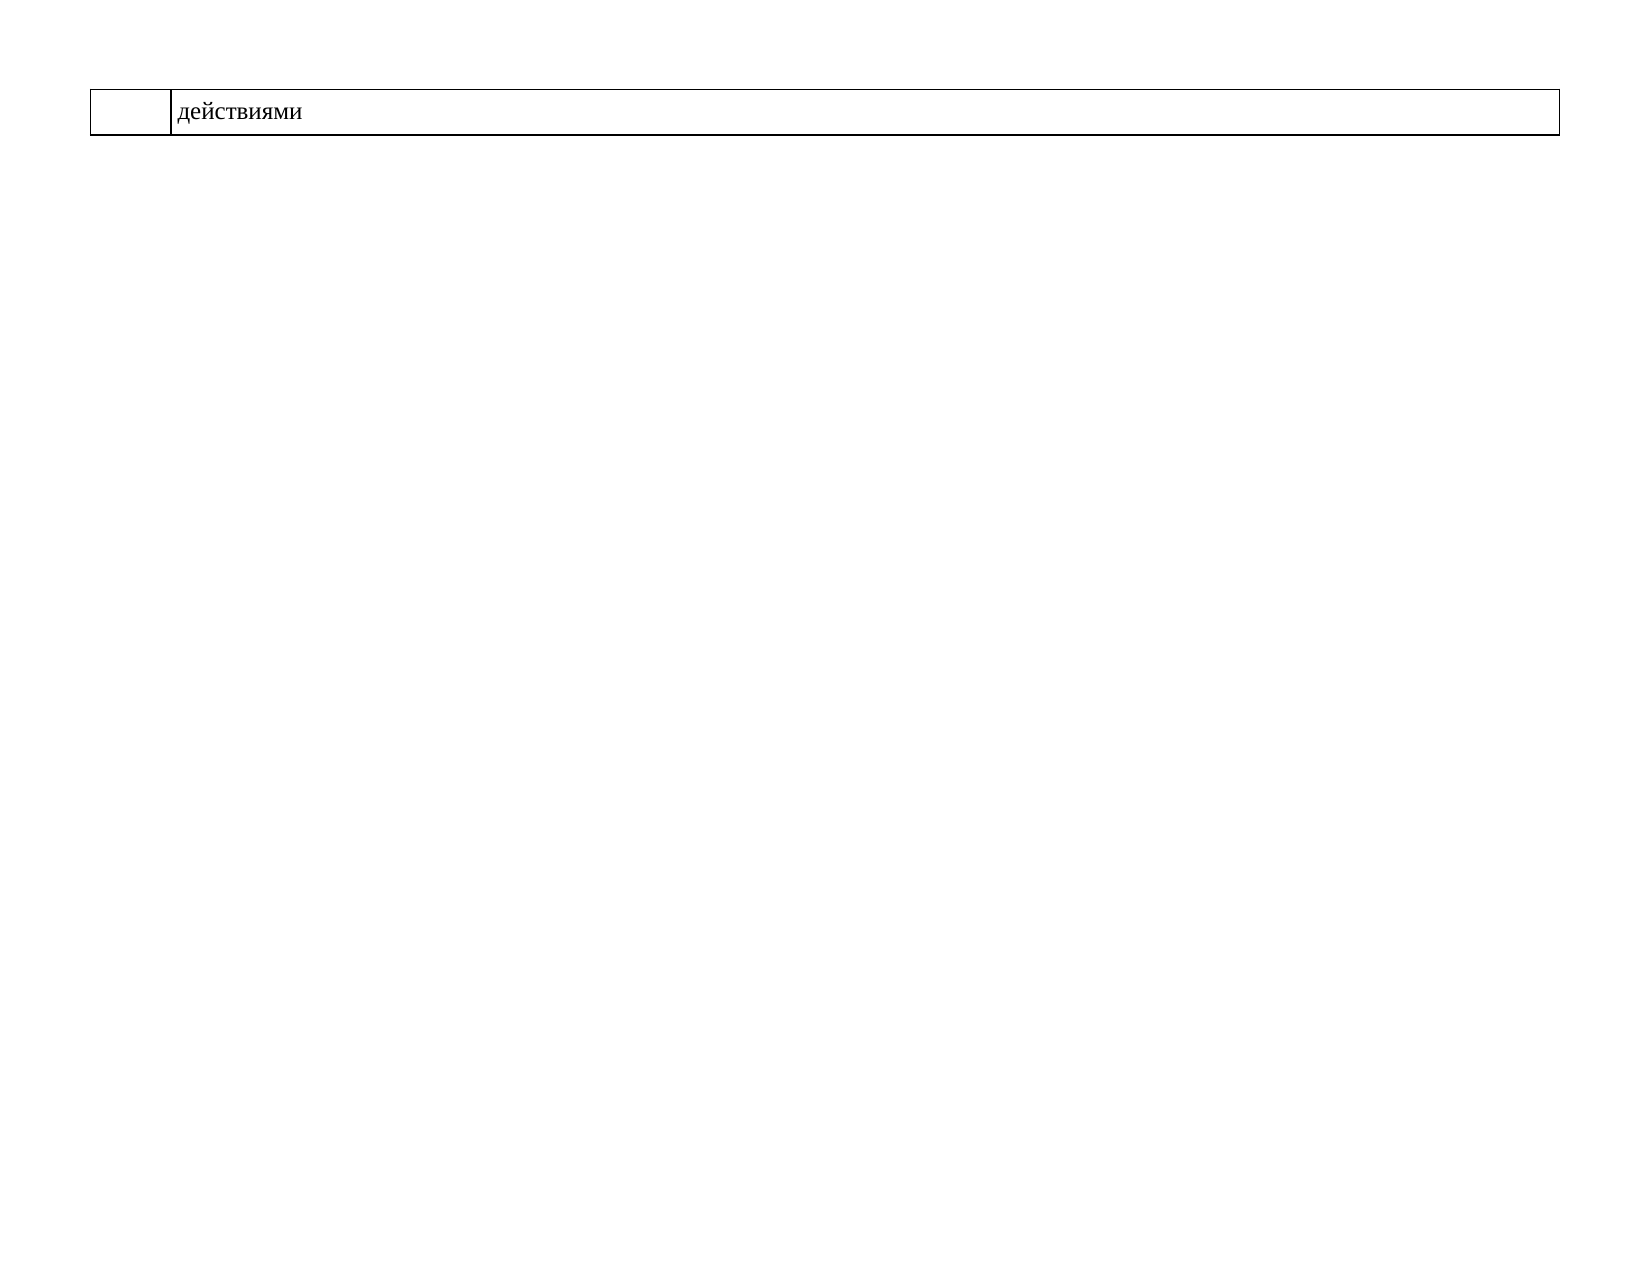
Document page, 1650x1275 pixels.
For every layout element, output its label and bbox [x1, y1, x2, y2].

table_cell [172, 90, 1559, 134]
